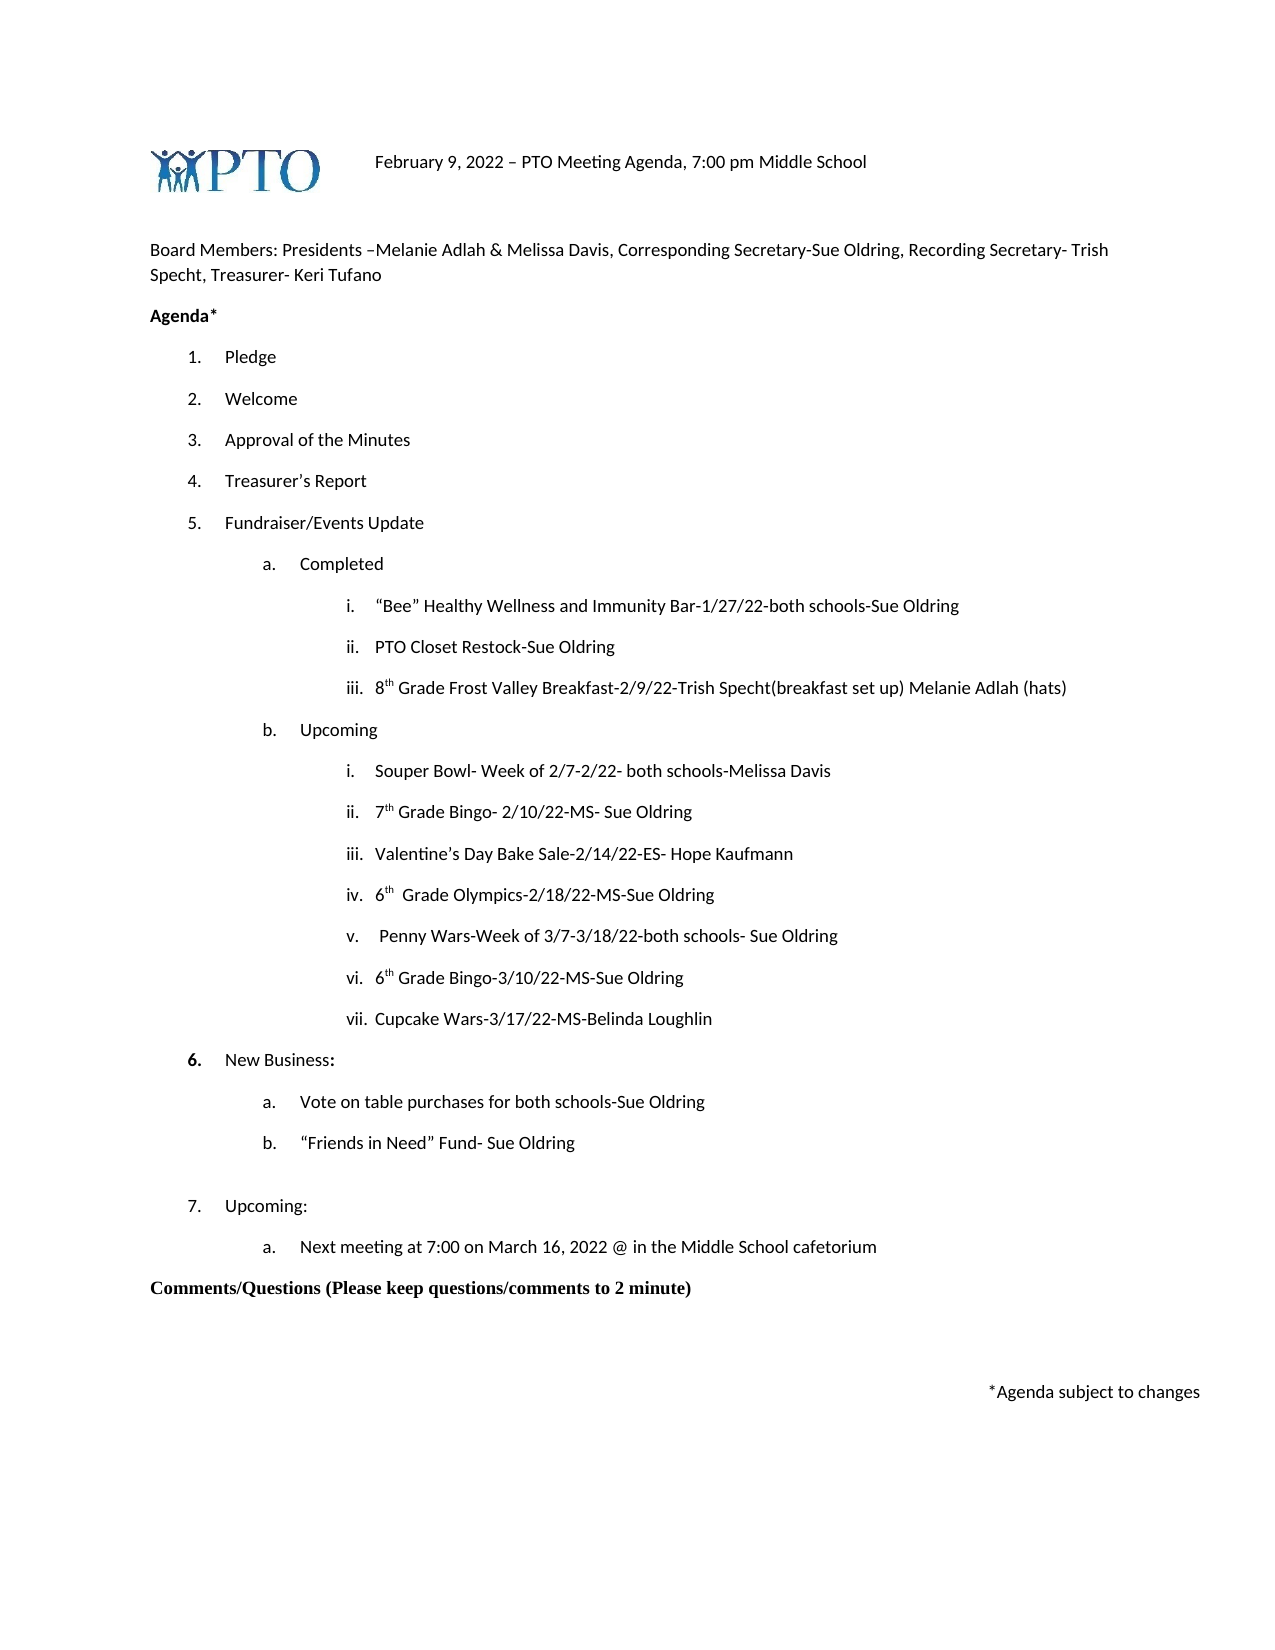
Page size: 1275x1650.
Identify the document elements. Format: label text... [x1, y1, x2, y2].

list PTO Closet Restock-Sue Oldring [346, 635, 1125, 658]
list Completed [262, 552, 1125, 575]
list “Bee” Healthy Wellness and Immunity Bar-1/27/22-both schools-Sue Oldring [346, 594, 1125, 617]
list Souper Bowl- Week of 2/7-2/22- both schools-Melissa Davis [346, 759, 1125, 782]
text Agenda* [150, 304, 1125, 327]
picture [150, 173, 321, 193]
list 7th Grade Bingo- 2/10/22-MS- Sue Oldring [346, 801, 1125, 823]
list Valentine’s Day Bake Sale-2/14/22-ES- Hope Kaufmann [346, 842, 1125, 865]
list Penny Wars-Week of 3/7-3/18/22-both schools- Sue Oldring [346, 924, 1125, 947]
list Pledge [187, 346, 1125, 368]
list “Friends in Need” Fund- Sue Oldring [262, 1131, 1125, 1154]
list 6th Grade Bingo-3/10/22-MS-Sue Oldring [346, 966, 1125, 989]
text Comments/Questions (Please keep questions/comments to 2 minute) [150, 1277, 1125, 1298]
list New Business: [187, 1049, 1125, 1072]
list Upcoming: [187, 1194, 1125, 1217]
list Welcome [187, 387, 1125, 410]
list Approval of the Minutes [187, 428, 1125, 451]
list Cupcake Wars-3/17/22-MS-Belinda Loughlin [346, 1007, 1125, 1030]
list Fundraiser/Events Update [187, 511, 1125, 534]
list Next meeting at 7:00 on March 16, 2022 @ in the Middle School cafetorium [262, 1236, 1125, 1258]
list 8th Grade Frost Valley Breakfast-2/9/22-Trish Specht(breakfast set up) Melanie Adlah (hats) [346, 676, 1125, 699]
list Treasurer’s Report [187, 470, 1125, 493]
list Upcoming [262, 718, 1125, 741]
text Board Members: Presidents –Melanie Adlah & Melissa Davis, Corresponding Secretary-Sue Oldring, Recording Secretary- Trish Specht, Treasurer- Keri Tufano [150, 238, 1125, 286]
list 6th Grade Olympics-2/18/22-MS-Sue Oldring [346, 883, 1125, 906]
text February 9, 2022 – PTO Meeting Agenda, 7:00 pm Middle School [150, 150, 1125, 173]
list Vote on table purchases for both schools-Sue Oldring [262, 1090, 1125, 1113]
